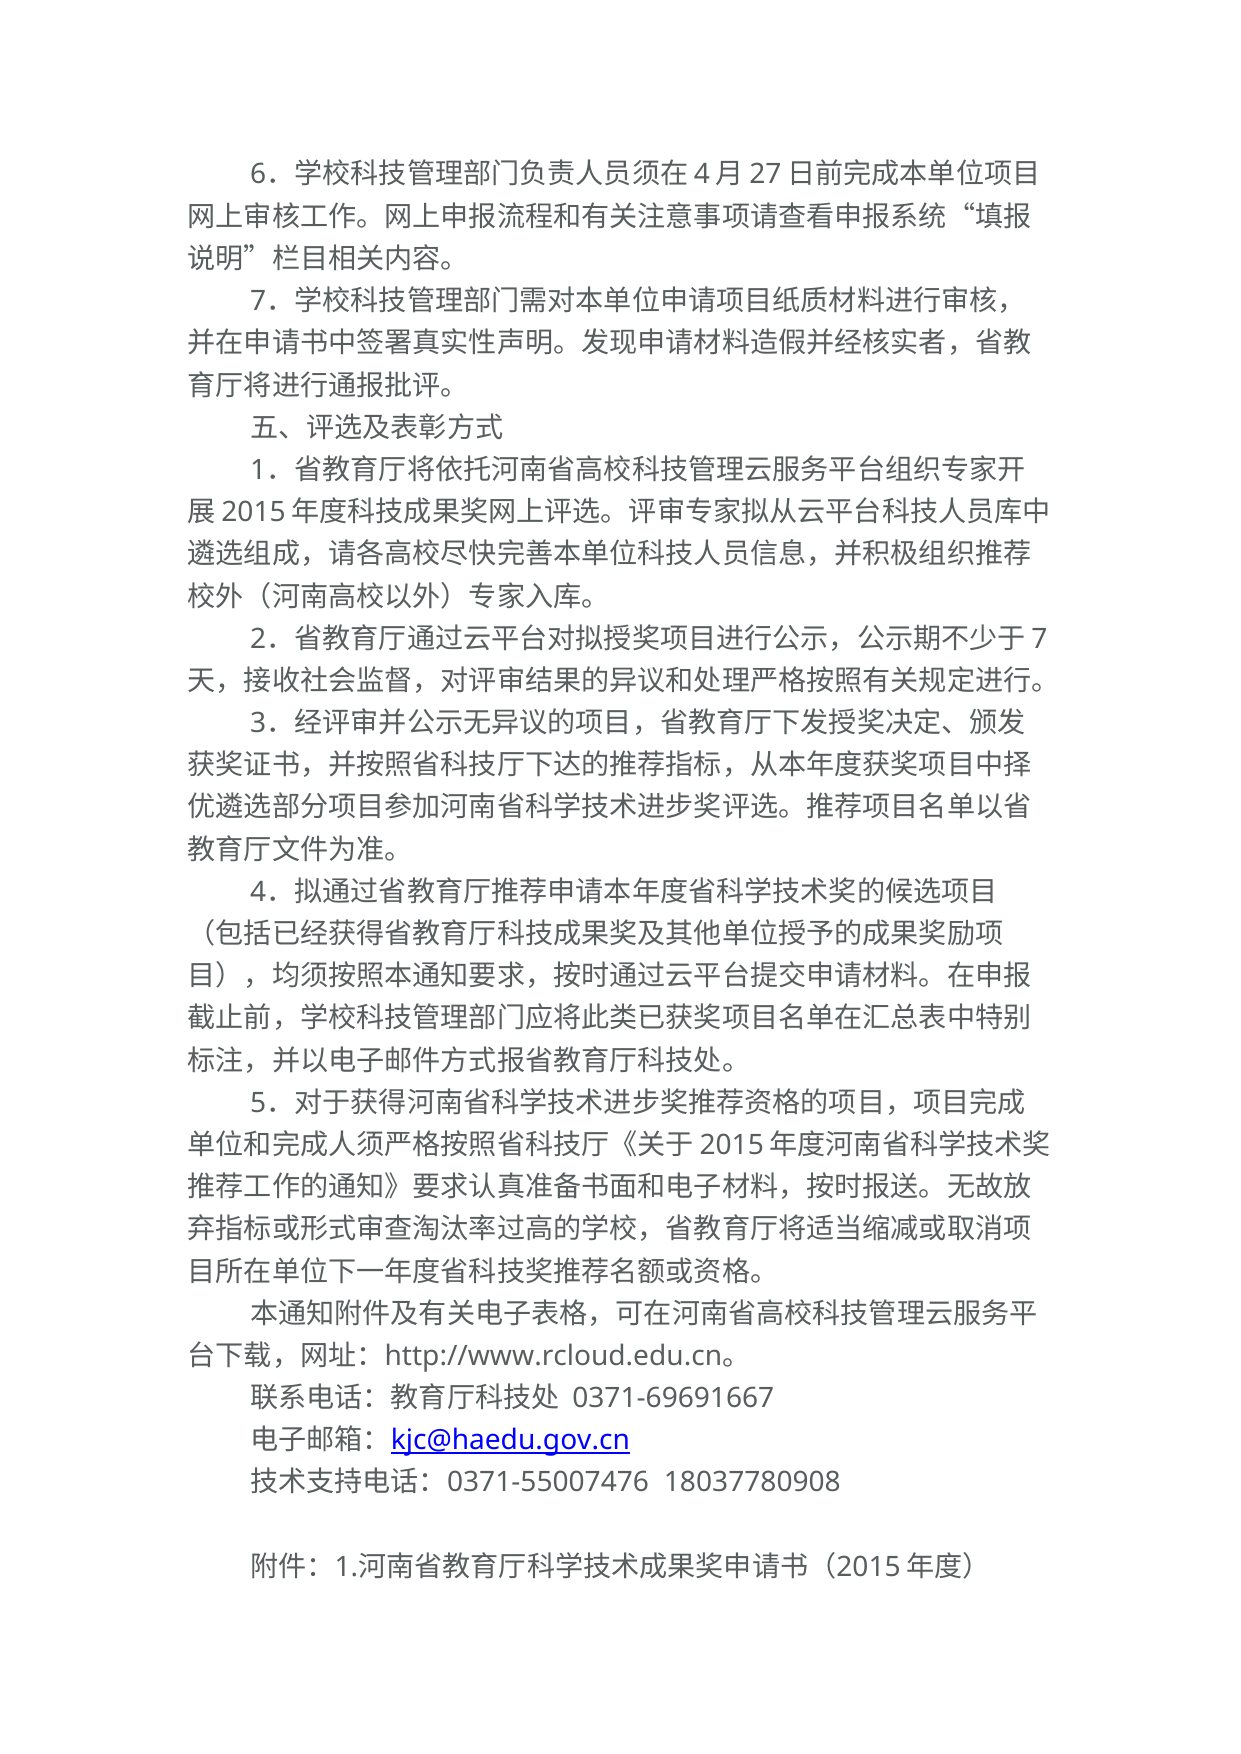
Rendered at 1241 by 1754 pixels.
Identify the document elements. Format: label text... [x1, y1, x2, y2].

text 3．经评审并公示无异议的项目，省教育厅下发授奖决定、颁发获奖证书，并按照省科技厅下达的推荐指标，从本年度获奖项目中择优遴选部分项目参加河南省科学技术进步奖评选。推荐项目名单以省教育厅文件为准。 [187, 698, 1053, 867]
text 联系电话：教育厅科技处 0371-69691667 [187, 1373, 1053, 1416]
text 电子邮箱：kjc@haedu.gov.cn [187, 1416, 1053, 1458]
text 2．省教育厅通过云平台对拟授奖项目进行公示，公示期不少于7天，接收社会监督，对评审结果的异议和处理严格按照有关规定进行。 [187, 614, 1053, 698]
text 五、评选及表彰方式 [187, 403, 1053, 445]
text 5．对于获得河南省科学技术进步奖推荐资格的项目，项目完成单位和完成人须严格按照省科技厅《关于2015年度河南省科学技术奖推荐工作的通知》要求认真准备书面和电子材料，按时报送。无故放弃指标或形式审查淘汰率过高的学校，省教育厅将适当缩减或取消项目所在单位下一年度省科技奖推荐名额或资格。 [187, 1078, 1053, 1289]
text 技术支持电话：0371-55007476 18037780908 [187, 1458, 1053, 1500]
text 7．学校科技管理部门需对本单位申请项目纸质材料进行审核，并在申请书中签署真实性声明。发现申请材料造假并经核实者，省教育厅将进行通报批评。 [187, 277, 1053, 403]
text 1．省教育厅将依托河南省高校科技管理云服务平台组织专家开展2015年度科技成果奖网上评选。评审专家拟从云平台科技人员库中遴选组成，请各高校尽快完善本单位科技人员信息，并积极组织推荐校外（河南高校以外）专家入库。 [187, 445, 1053, 614]
text 6．学校科技管理部门负责人员须在4月27日前完成本单位项目网上审核工作。网上申报流程和有关注意事项请查看申报系统“填报说明”栏目相关内容。 [187, 150, 1053, 277]
text 附件：1.河南省教育厅科学技术成果奖申请书（2015年度） [187, 1542, 1053, 1584]
text 4．拟通过省教育厅推荐申请本年度省科学技术奖的候选项目（包括已经获得省教育厅科技成果奖及其他单位授予的成果奖励项目），均须按照本通知要求，按时通过云平台提交申请材料。在申报截止前，学校科技管理部门应将此类已获奖项目名单在汇总表中特别标注，并以电子邮件方式报省教育厅科技处。 [187, 867, 1053, 1078]
text 本通知附件及有关电子表格，可在河南省高校科技管理云服务平台下载，网址：http://www.rcloud.edu.cn。 [187, 1289, 1053, 1373]
